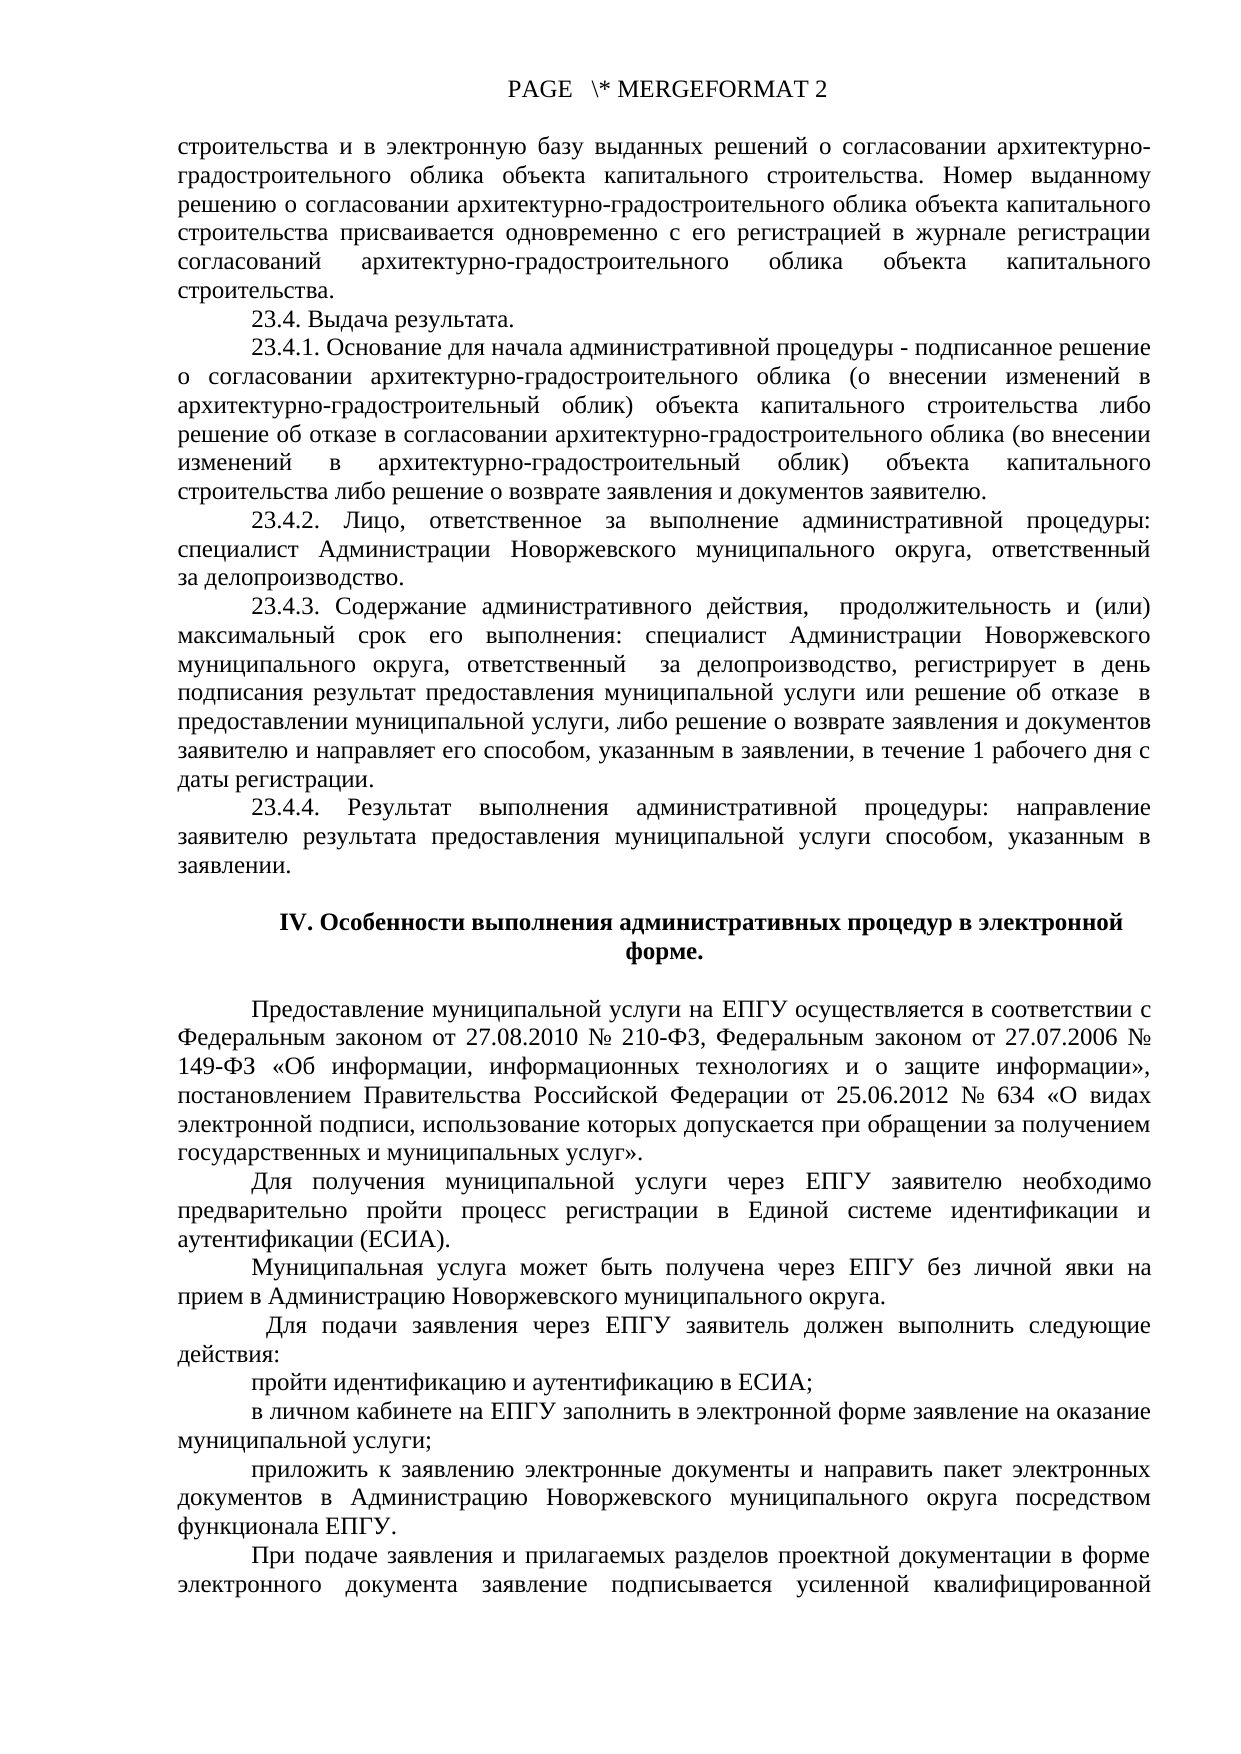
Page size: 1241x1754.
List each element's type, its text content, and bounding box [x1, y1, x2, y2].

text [177, 131, 1152, 304]
text в личном кабинете на ЕПГУ заполнить в электронной форме заявление на оказание муниципальной услуги; [177, 1396, 1152, 1454]
text 23.4.4. Результат выполнения административной процедуры: направление заявителю результата предоставления муниципальной услуги способом, указанным в заявлении. [177, 792, 1152, 879]
text приложить к заявлению электронные документы и направить пакет электронных документов в Администрацию Новоржевского муниципального округа посредством функционала ЕПГУ. [177, 1454, 1152, 1540]
text 23.4. Выдача результата. [177, 304, 1152, 332]
text 23.4.3. Содержание административного действия, продолжительность и (или) максимальный срок его выполнения: специалист Администрации Новоржевского муниципального округа, ответственный за делопроизводство, регистрирует в день подписания результат предоставления муниципальной услуги или решение об отказе в предоставлении муниципальной услуги, либо решение о возврате заявления и документов заявителю и направляет его способом, указанным в заявлении, в течение 1 рабочего дня с даты регистрации. [177, 591, 1152, 792]
text 23.4.2. Лицо, ответственное за выполнение административной процедуры: специалист Администрации Новоржевского муниципального округа, ответственный за делопроизводство. [177, 505, 1152, 591]
text Для подачи заявления через ЕПГУ заявитель должен выполнить следующие действия: [177, 1310, 1152, 1367]
text Муниципальная услуга может быть получена через ЕПГУ без личной явки на прием в Администрацию Новоржевского муниципального округа. [177, 1252, 1152, 1310]
text Для получения муниципальной услуги через ЕПГУ заявителю необходимо предварительно пройти процесс регистрации в Единой системе идентификации и аутентификации (ЕСИА). [177, 1166, 1152, 1252]
text 23.4.1. Основание для начала административной процедуры - подписанное решение о согласовании архитектурно-градостроительного облика (о внесении изменений в архитектурно-градостроительный облик) объекта капитального строительства либо решение об отказе в согласовании архитектурно-градостроительного облика (во внесении изменений в архитектурно-градостроительный облик) объекта капитального строительства либо решение о возврате заявления и документов заявителю. [177, 332, 1152, 505]
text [177, 1540, 1152, 1597]
text IV. Особенности выполнения административных процедур в электронной форме. [177, 907, 1152, 965]
text пройти идентификацию и аутентификацию в ЕСИА; [177, 1367, 1152, 1396]
text Предоставление муниципальной услуги на ЕПГУ осуществляется в соответствии с Федеральным законом от 27.08.2010 № 210-ФЗ, Федеральным законом от 27.07.2006 № 149-ФЗ «Об информации, информационных технологиях и о защите информации», постановлением Правительства Российской Федерации от 25.06.2012 № 634 «О видах электронной подписи, использование которых допускается при обращении за получением государственных и муниципальных услуг». [177, 994, 1152, 1166]
